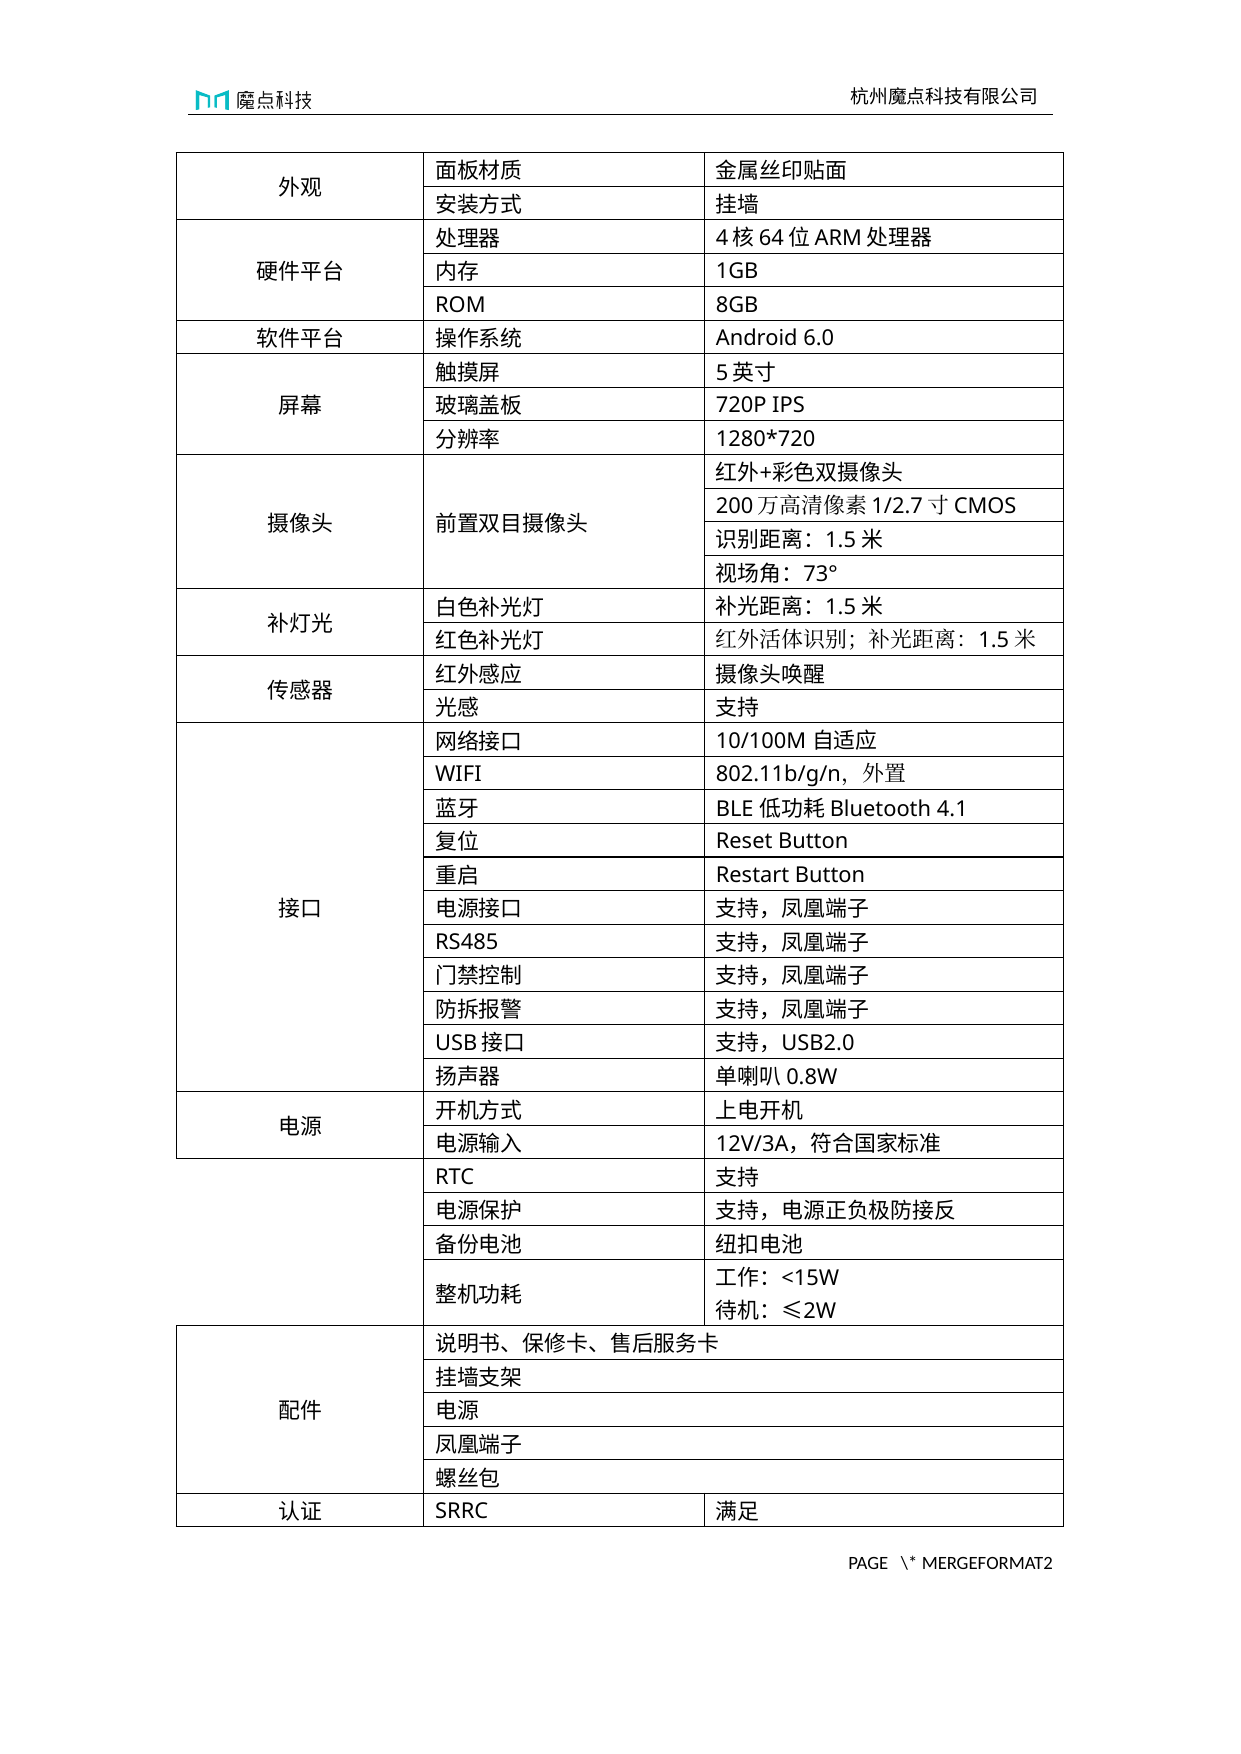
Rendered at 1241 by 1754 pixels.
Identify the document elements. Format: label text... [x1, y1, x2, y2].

table_cell 红外+彩色双摄像头 [705, 455, 1063, 487]
table_cell 4核64位ARM处理器 [705, 220, 1063, 253]
table_cell 红色补光灯 [424, 623, 704, 655]
table_cell 复位 [424, 824, 704, 856]
table_cell ROM [424, 287, 704, 320]
table_cell 电源输入 [424, 1126, 704, 1158]
table_cell 电源 [424, 1393, 1063, 1426]
table_cell 凤凰端子 [424, 1427, 1063, 1459]
table_cell 说明书、保修卡、售后服务卡 [424, 1326, 1063, 1358]
table_cell 支持，凤凰端子 [705, 891, 1063, 923]
table_cell 10/100M 自适应 [705, 723, 1063, 756]
table_cell 5英寸 [705, 354, 1063, 387]
table_cell 整机功耗 [424, 1260, 704, 1325]
table_cell 软件平台 [177, 321, 423, 353]
table_cell 工作：<15W 待机：≤2W [705, 1260, 1063, 1325]
table_cell 支持，电源正负极防接反 [705, 1193, 1063, 1225]
table_cell BLE 低功耗 Bluetooth 4.1 [705, 790, 1063, 823]
table_cell 螺丝包 [424, 1460, 1063, 1493]
table_cell USB接口 [424, 1025, 704, 1058]
table_cell 摄像头唤醒 [705, 656, 1063, 689]
table_cell 金属丝印贴面 [705, 153, 1063, 186]
table_cell 支持，USB2.0 [705, 1025, 1063, 1058]
table_cell 安装方式 [424, 187, 704, 219]
table_cell 备份电池 [424, 1226, 704, 1259]
table_cell 上电开机 [705, 1092, 1063, 1125]
table_cell 重启 [424, 858, 704, 890]
picture [187, 84, 320, 117]
table_cell 802.11b/g/n，外置 [705, 757, 1063, 789]
table_cell 8GB [705, 287, 1063, 320]
table_cell 认证 [177, 1494, 423, 1526]
table_cell 补光距离：1.5 米 [705, 589, 1063, 622]
table_cell 挂墙 [705, 187, 1063, 219]
table_cell 处理器 [424, 220, 704, 253]
table_cell 红外感应 [424, 656, 704, 689]
table_cell 720P IPS [705, 388, 1063, 420]
table_cell 200万高清像素1/2.7寸CMOS [705, 489, 1063, 521]
table_cell 硬件平台 [177, 220, 423, 320]
table_cell 挂墙支架 [424, 1360, 1063, 1392]
table_cell RS485 [424, 925, 704, 957]
table_cell 电源 [177, 1092, 423, 1158]
table_cell RTC [424, 1159, 704, 1192]
table_cell WIFI [424, 757, 704, 789]
table_cell 接口 [177, 723, 423, 1091]
table_cell 配件 [177, 1326, 423, 1493]
table_cell 1280*720 [705, 421, 1063, 454]
table_cell 电源接口 [424, 891, 704, 923]
table_cell 网络接口 [424, 723, 704, 756]
table_cell 传感器 [177, 656, 423, 722]
table_cell 前置双目摄像头 [424, 455, 704, 588]
table_cell 补灯光 [177, 589, 423, 655]
table_cell 满足 [705, 1494, 1063, 1526]
table_cell 触摸屏 [424, 354, 704, 387]
table_cell 识别距离：1.5 米 [705, 522, 1063, 554]
table_cell 外观 [177, 153, 423, 219]
table_cell 防拆报警 [424, 992, 704, 1024]
table_cell Android 6.0 [705, 321, 1063, 353]
table_cell 单喇叭 0.8W [705, 1059, 1063, 1091]
table_cell 蓝牙 [424, 790, 704, 823]
table_cell 面板材质 [424, 153, 704, 186]
table_cell Reset Button [705, 824, 1063, 856]
table_cell 门禁控制 [424, 958, 704, 991]
table_cell 电源保护 [424, 1193, 704, 1225]
table_cell 纽扣电池 [705, 1226, 1063, 1259]
table_cell 视场角：73° [705, 556, 1063, 588]
table_cell 12V/3A，符合国家标准 [705, 1126, 1063, 1158]
table_cell 1GB [705, 254, 1063, 286]
table_cell 扬声器 [424, 1059, 704, 1091]
table_cell 屏幕 [177, 354, 423, 454]
table_cell 支持，凤凰端子 [705, 958, 1063, 991]
table_cell 白色补光灯 [424, 589, 704, 622]
table_cell 操作系统 [424, 321, 704, 353]
table_cell Restart Button [705, 858, 1063, 890]
table_cell 支持，凤凰端子 [705, 925, 1063, 957]
table_cell 支持 [705, 690, 1063, 722]
table_cell 玻璃盖板 [424, 388, 704, 420]
table_cell 红外活体识别；补光距离：1.5 米 [705, 623, 1063, 655]
table_cell SRRC [424, 1494, 704, 1526]
table_cell 支持 [705, 1159, 1063, 1192]
table_cell 开机方式 [424, 1092, 704, 1125]
table_cell 内存 [424, 254, 704, 286]
table_cell 支持，凤凰端子 [705, 992, 1063, 1024]
table_cell 摄像头 [177, 455, 423, 588]
table_cell 分辨率 [424, 421, 704, 454]
table_cell 光感 [424, 690, 704, 722]
